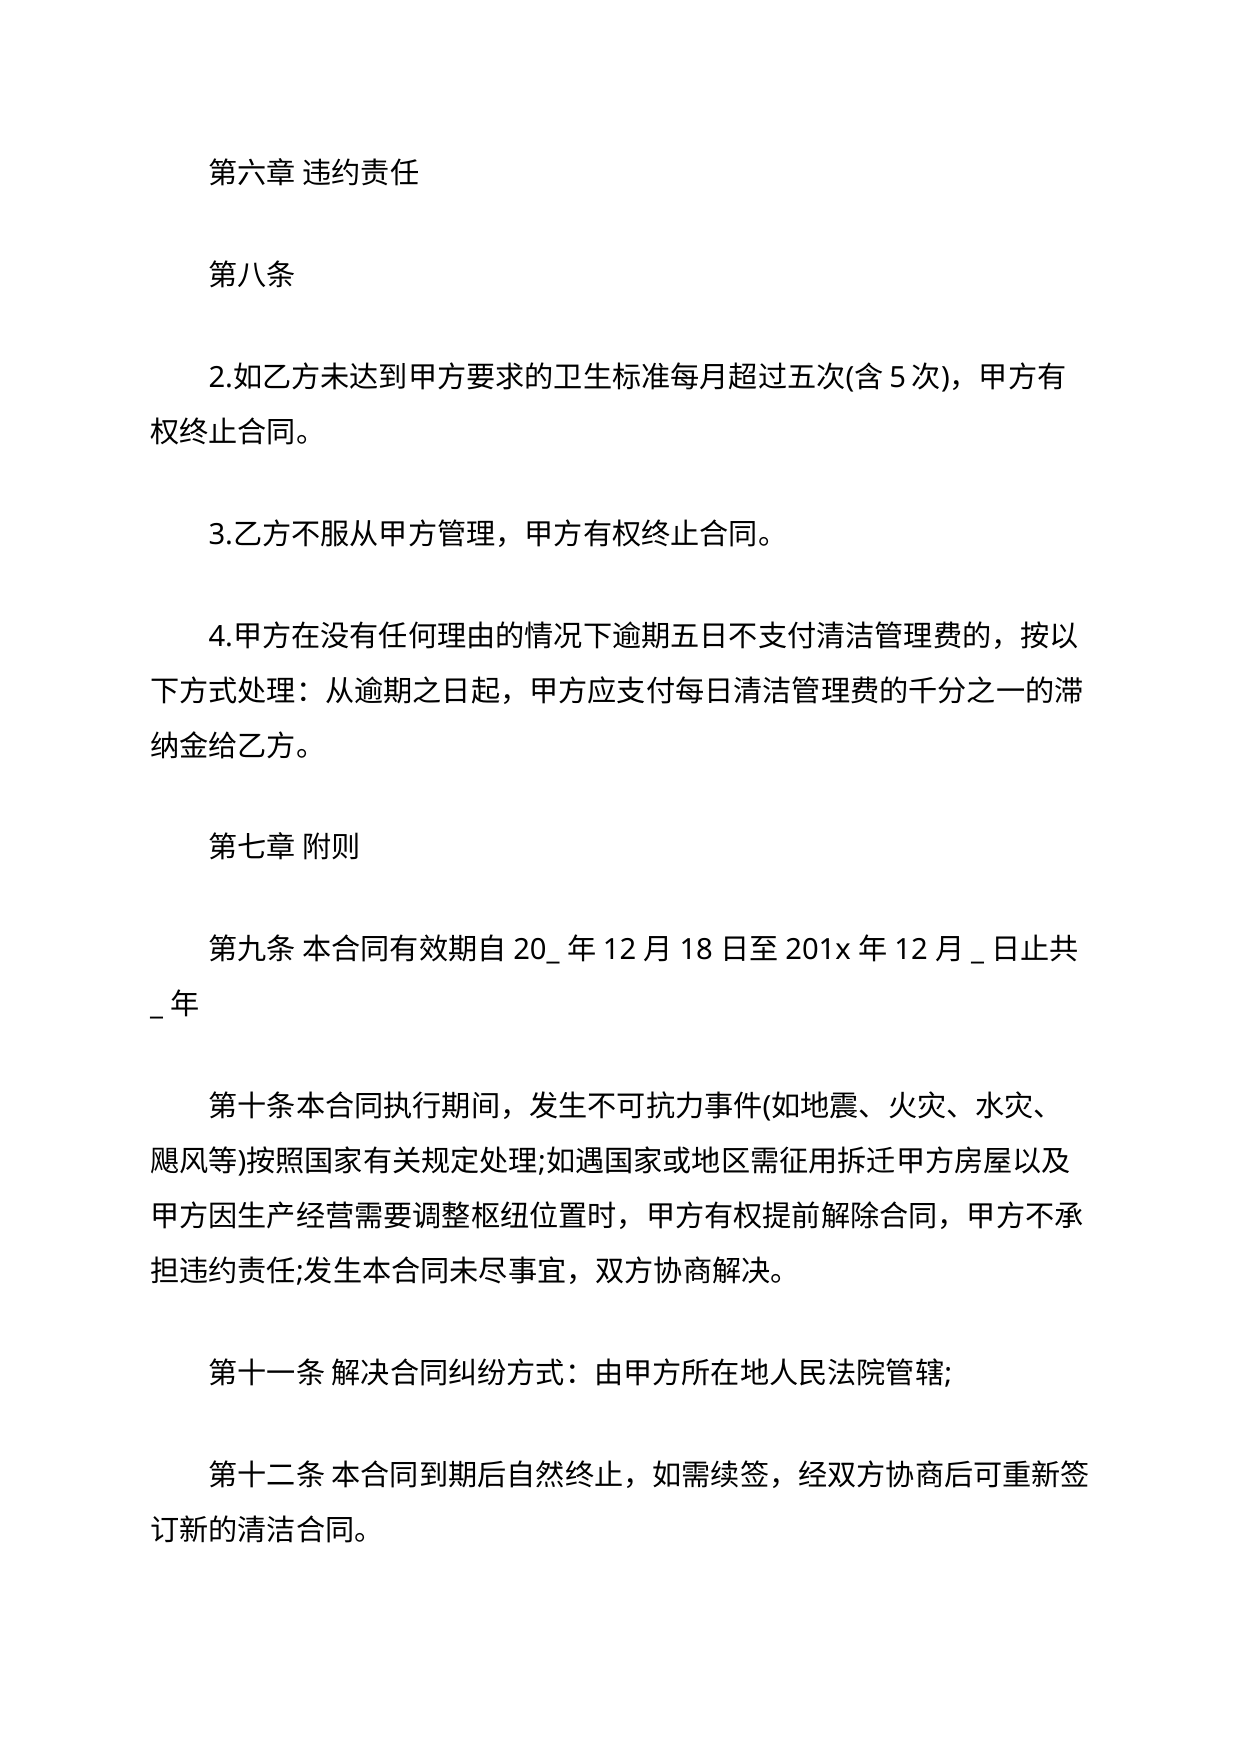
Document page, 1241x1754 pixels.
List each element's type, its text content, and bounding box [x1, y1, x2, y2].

text 第七章 附则 [150, 824, 1090, 866]
text 2.如乙方未达到甲方要求的卫生标准每月超过五次(含5次)，甲方有权终止合同。 [150, 353, 1090, 451]
text 4.甲方在没有任何理由的情况下逾期五日不支付清洁管理费的，按以下方式处理：从逾期之日起，甲方应支付每日清洁管理费的千分之一的滞纳金给乙方。 [150, 612, 1090, 764]
text 第六章 违约责任 [150, 150, 1090, 192]
text 第十二条 本合同到期后自然终止，如需续签，经双方协商后可重新签订新的清洁合同。 [150, 1452, 1090, 1549]
text 第八条 [150, 252, 1090, 294]
text 第九条 本合同有效期自 20_ 年 12 月 18 日至 201x 年 12 月 _ 日止共 _ 年 [150, 926, 1090, 1023]
text 第十一条 解决合同纠纷方式：由甲方所在地人民法院管辖; [150, 1349, 1090, 1392]
text 第十条本合同执行期间，发生不可抗力事件(如地震、火灾、水灾、飓风等)按照国家有关规定处理;如遇国家或地区需征用拆迁甲方房屋以及甲方因生产经营需要调整枢纽位置时，甲方有权提前解除合同，甲方不承担违约责任;发生本合同未尽事宜，双方协商解决。 [150, 1083, 1090, 1290]
text 3.乙方不服从甲方管理，甲方有权终止合同。 [150, 510, 1090, 553]
